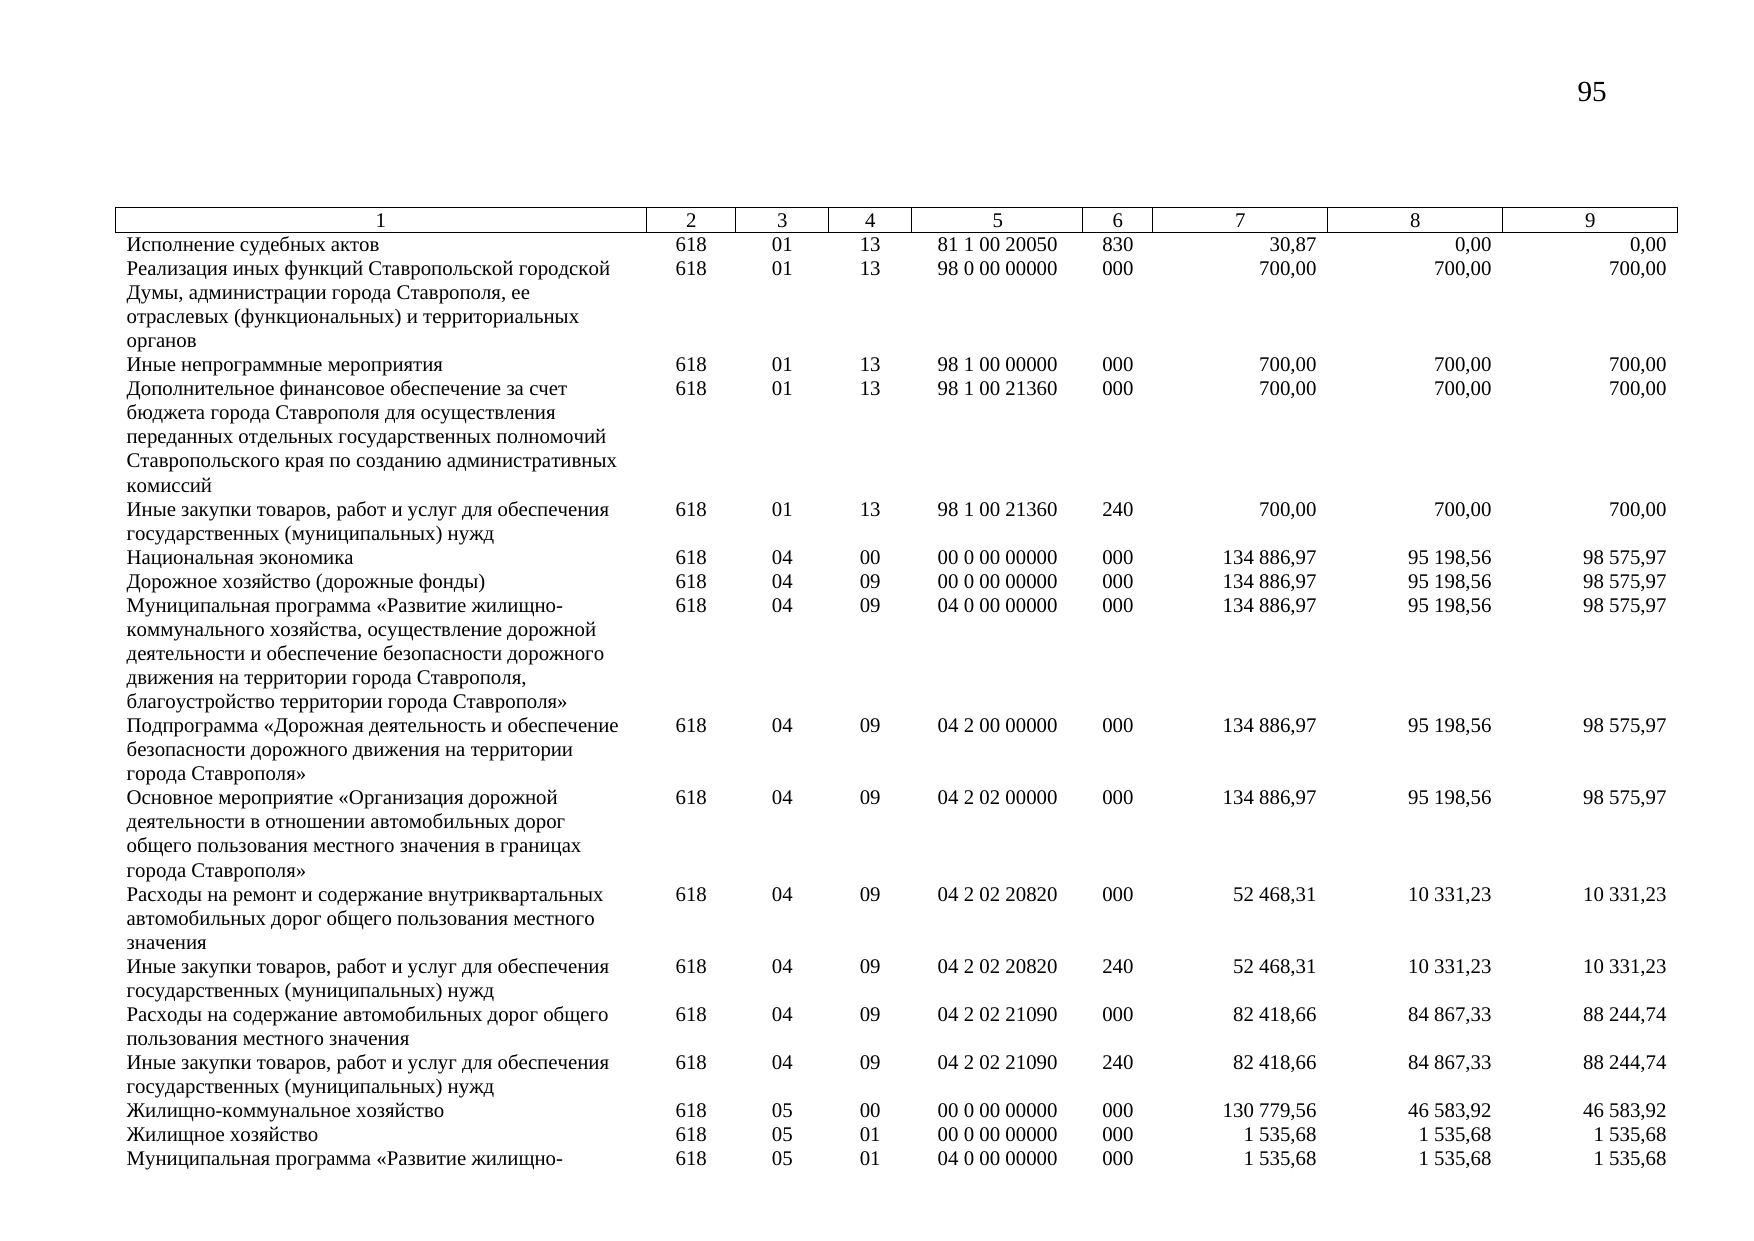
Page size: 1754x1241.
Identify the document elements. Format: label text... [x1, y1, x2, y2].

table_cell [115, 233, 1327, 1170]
table_header 1 [116, 208, 646, 232]
table_header 6 [1083, 208, 1152, 232]
table_header 3 [736, 208, 828, 232]
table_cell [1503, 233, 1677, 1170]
table_header 4 [829, 208, 911, 232]
table_header 7 [1153, 208, 1327, 232]
table_header 8 [1328, 208, 1502, 232]
table_header 9 [1503, 208, 1677, 232]
table_header 2 [647, 208, 735, 232]
table_header 5 [912, 208, 1082, 232]
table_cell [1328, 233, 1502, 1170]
